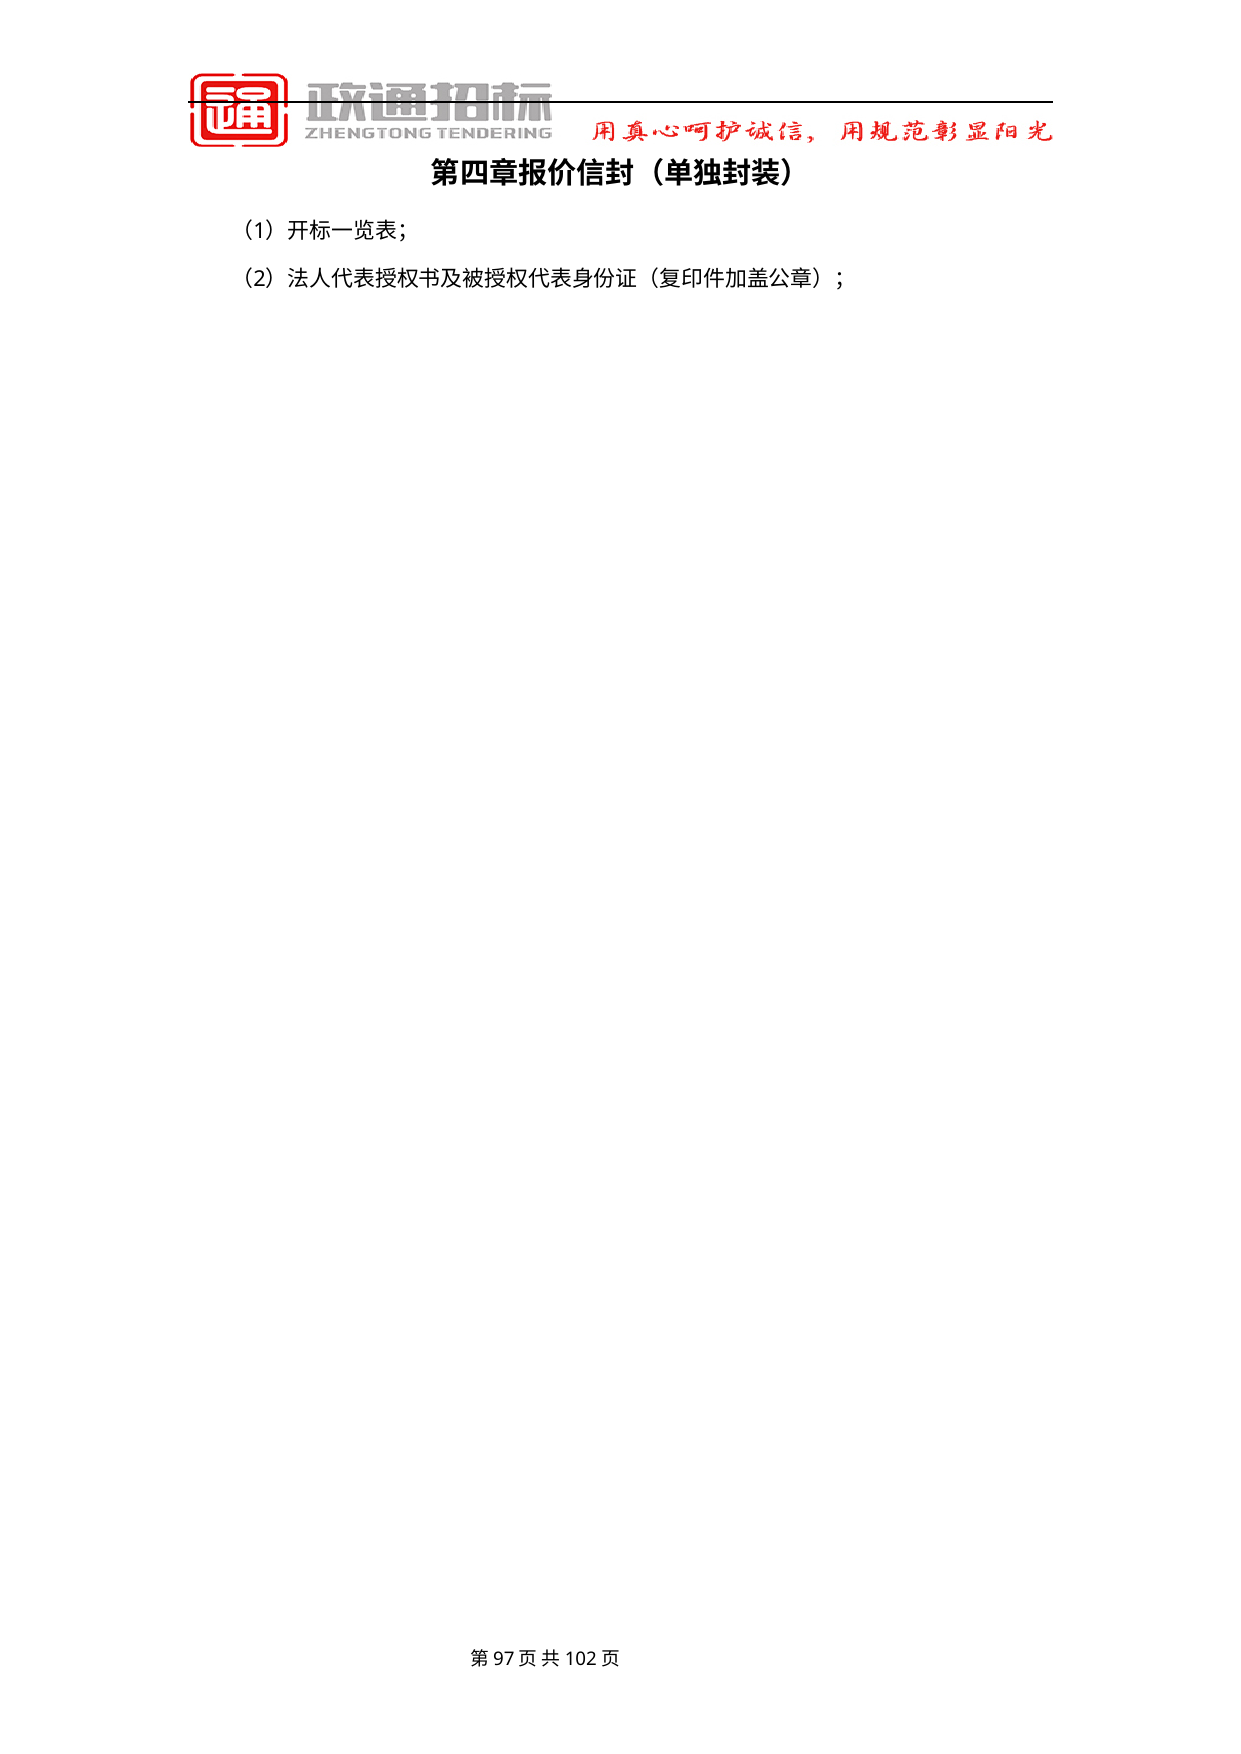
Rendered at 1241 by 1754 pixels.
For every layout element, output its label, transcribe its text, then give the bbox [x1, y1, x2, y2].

picture [188, 73, 1053, 101]
subtitle 第四章报价信封（单独封装） [187, 150, 1053, 192]
text （1）开标一览表； [187, 213, 1053, 245]
picture [188, 103, 1053, 147]
text （2）法人代表授权书及被授权代表身份证（复印件加盖公章）； [187, 261, 1053, 293]
